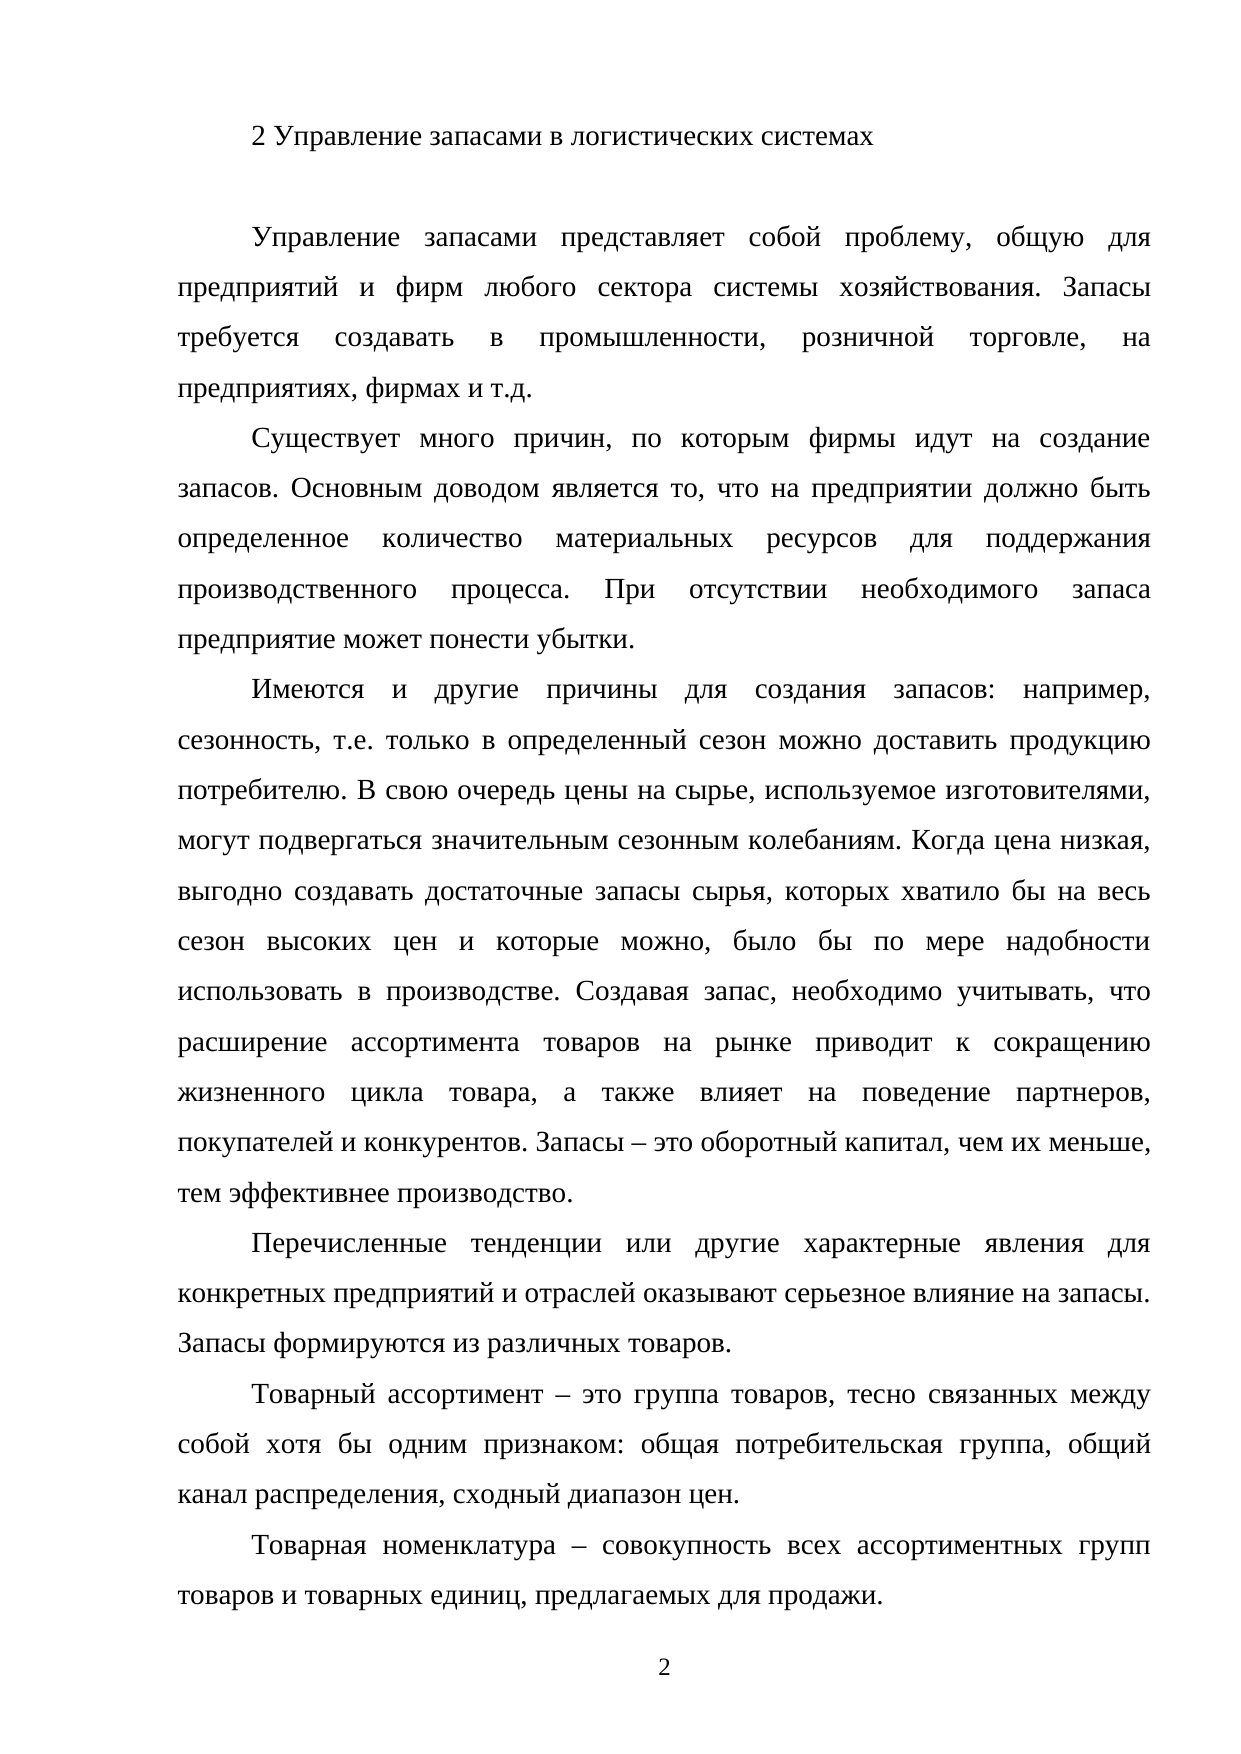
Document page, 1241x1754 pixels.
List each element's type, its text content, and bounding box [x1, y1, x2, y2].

text Товарный ассортимент – это группа товаров, тесно связанных между собой хотя бы одним признаком: общая потребительская группа, общий канал распределения, сходный диапазон цен. [177, 1376, 1152, 1510]
text Товарная номенклатура – совокупность всех ассортиментных групп товаров и товарных единиц, предлагаемых для продажи. [177, 1527, 1152, 1611]
text Имеются и другие причины для создания запасов: например, сезонность, т.е. только в определенный сезон можно доставить продукцию потребителю. В свою очередь цены на сырье, используемое изготовителями, могут подвергаться значительным сезонным колебаниям. Когда цена низкая, выгодно создавать достаточные запасы сырья, которых хватило бы на весь сезон высоких цен и которые можно, было бы по мере надобности использовать в производстве. Создавая запас, необходимо учитывать, что расширение ассортимента товаров на рынке приводит к сокращению жизненного цикла товара, а также влияет на поведение партнеров, покупателей и конкурентов. Запасы – это оборотный капитал, чем их меньше, тем эффективнее производство. [177, 672, 1152, 1208]
text 2 Управление запасами в логистических системах [177, 118, 1152, 152]
text Перечисленные тенденции или другие характерные явления для конкретных предприятий и отраслей оказывают серьезное влияние на запасы. Запасы формируются из различных товаров. [177, 1225, 1152, 1359]
text Управление запасами представляет собой проблему, общую для предприятий и фирм любого сектора системы хозяйствования. Запасы требуется создавать в промышленности, розничной торговле, на предприятиях, фирмах и т.д. [177, 219, 1152, 403]
text Существует много причин, по которым фирмы идут на создание запасов. Основным доводом является то, что на предприятии должно быть определенное количество материальных ресурсов для поддержания производственного процесса. При отсутствии необходимого запаса предприятие может понести убытки. [177, 420, 1152, 655]
